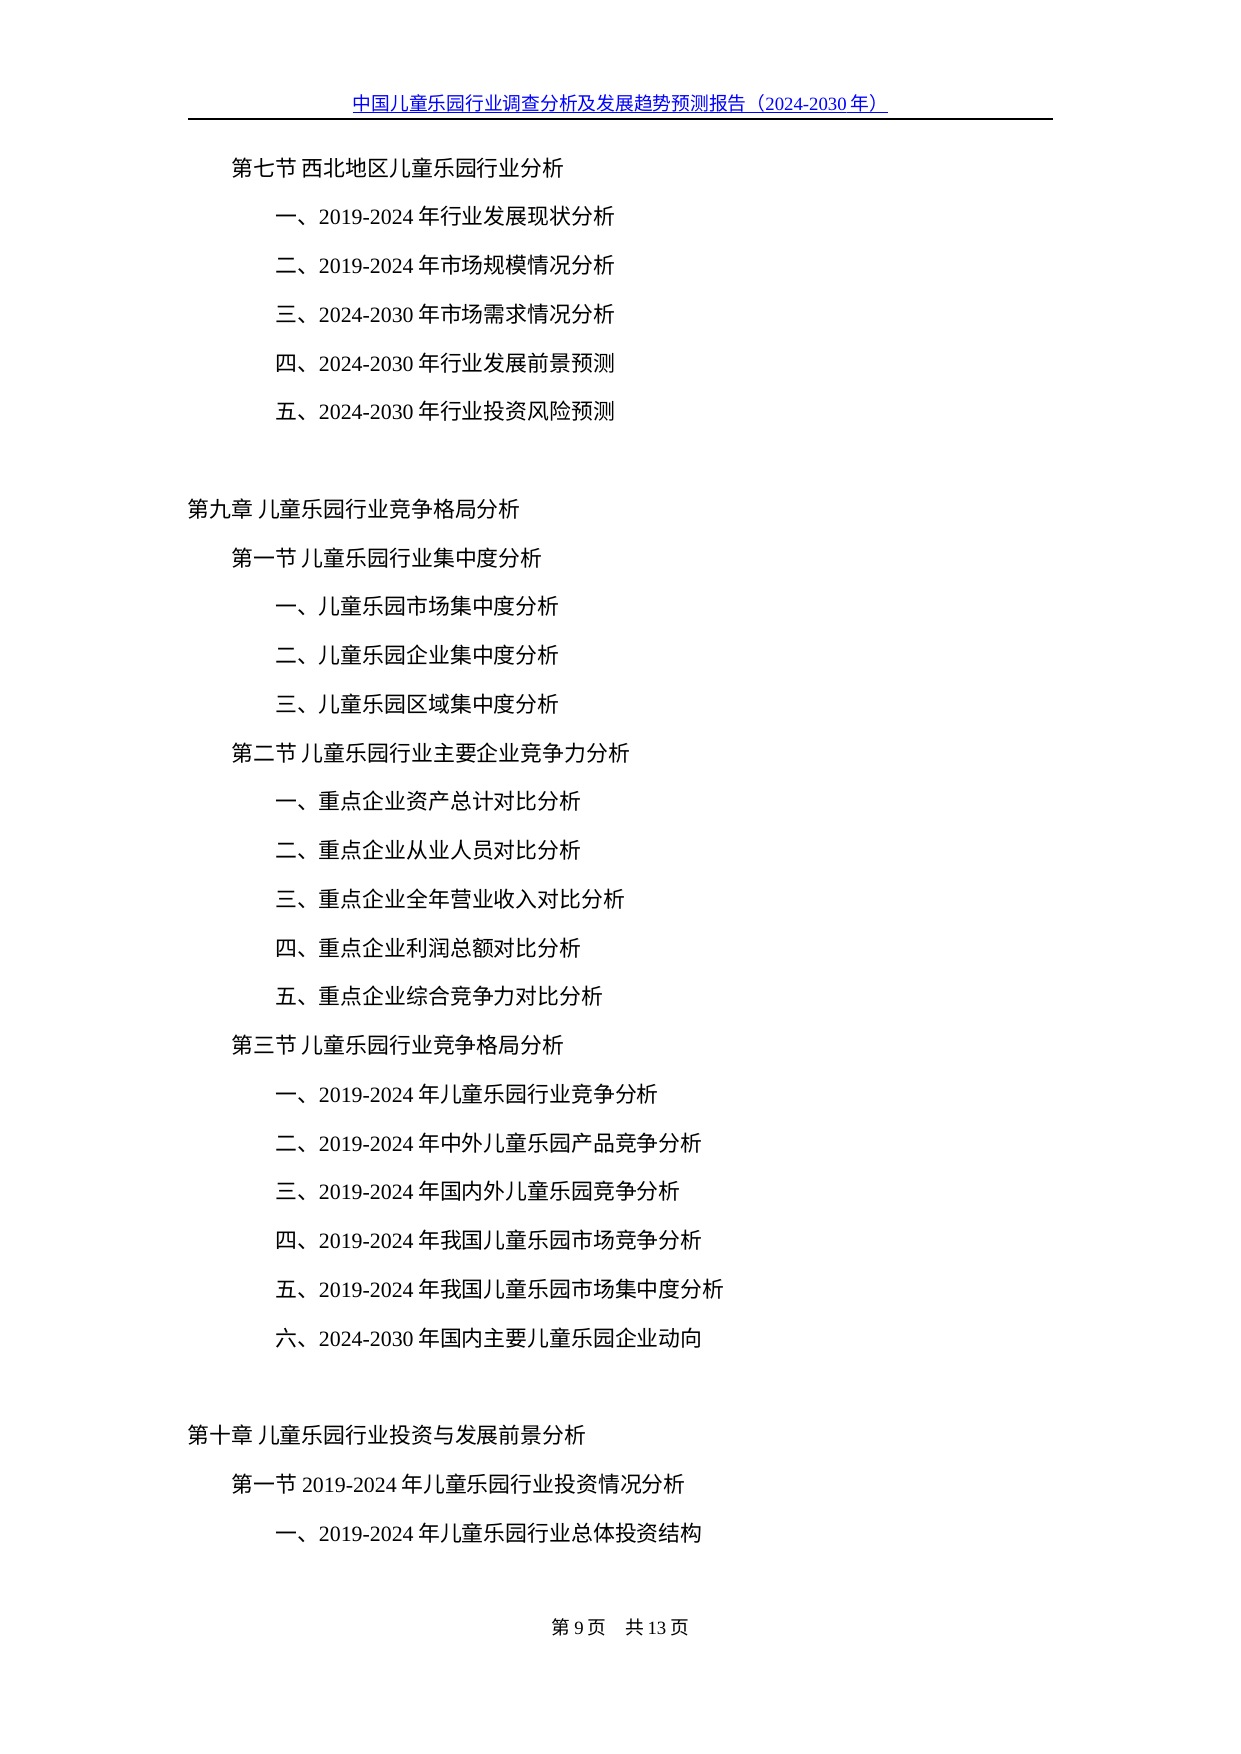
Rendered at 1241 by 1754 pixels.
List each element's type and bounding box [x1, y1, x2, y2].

text [187, 150, 1053, 1548]
